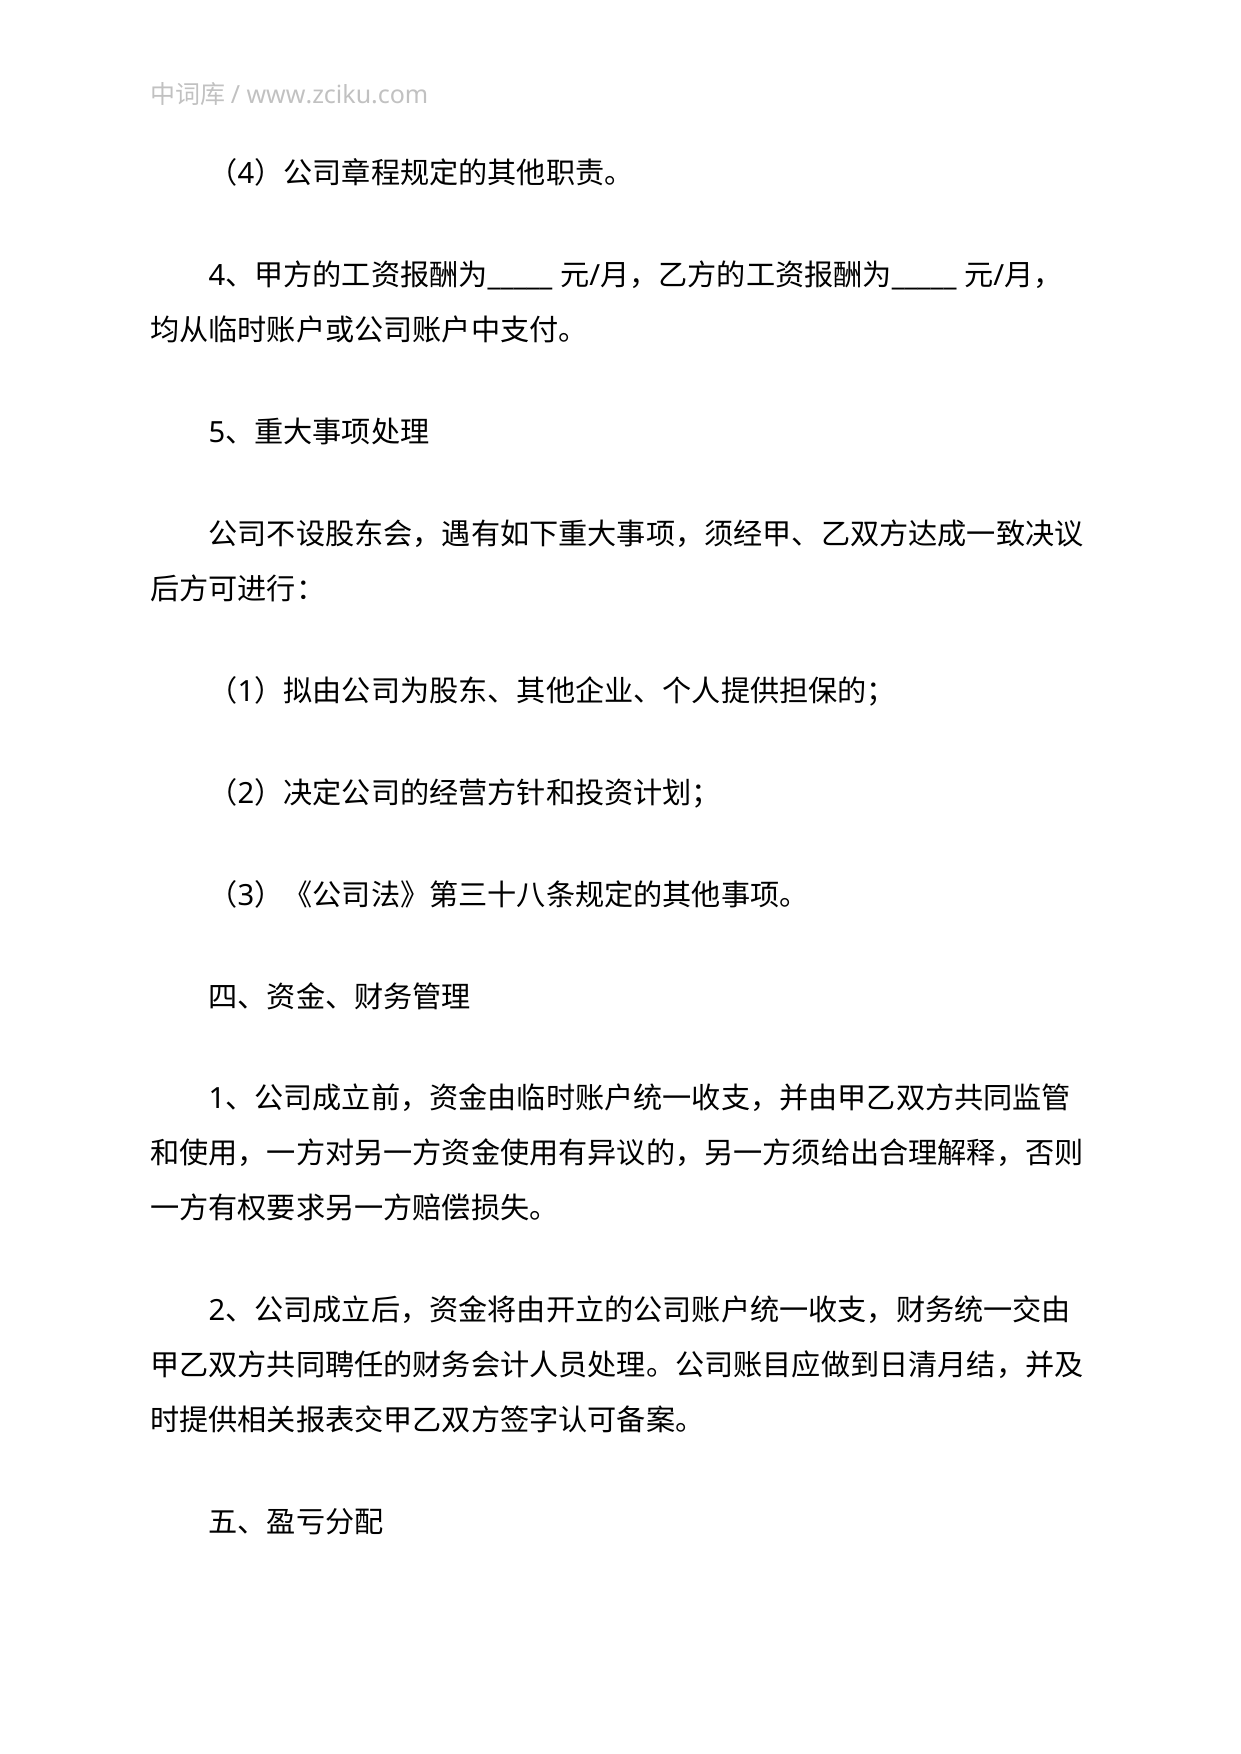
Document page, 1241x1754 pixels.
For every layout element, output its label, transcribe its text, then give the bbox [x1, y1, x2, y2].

text （3）《公司法》第三十八条规定的其他事项。 [150, 871, 1090, 914]
text 2、公司成立后，资金将由开立的公司账户统一收支，财务统一交由甲乙双方共同聘任的财务会计人员处理。公司账目应做到日清月结，并及时提供相关报表交甲乙双方签字认可备案。 [150, 1287, 1090, 1439]
text （2）决定公司的经营方针和投资计划； [150, 769, 1090, 812]
text 5、重大事项处理 [150, 409, 1090, 451]
text 1、公司成立前，资金由临时账户统一收支，并由甲乙双方共同监管和使用，一方对另一方资金使用有异议的，另一方须给出合理解释，否则一方有权要求另一方赔偿损失。 [150, 1075, 1090, 1227]
text 公司不设股东会，遇有如下重大事项，须经甲、乙双方达成一致决议后方可进行： [150, 511, 1090, 608]
text （4）公司章程规定的其他职责。 [150, 150, 1090, 192]
text 四、资金、财务管理 [150, 973, 1090, 1016]
text （1）拟由公司为股东、其他企业、个人提供担保的； [150, 667, 1090, 710]
text 五、盈亏分配 [150, 1498, 1090, 1541]
text 4、甲方的工资报酬为_____ 元/月，乙方的工资报酬为_____ 元/月，均从临时账户或公司账户中支付。 [150, 252, 1090, 349]
